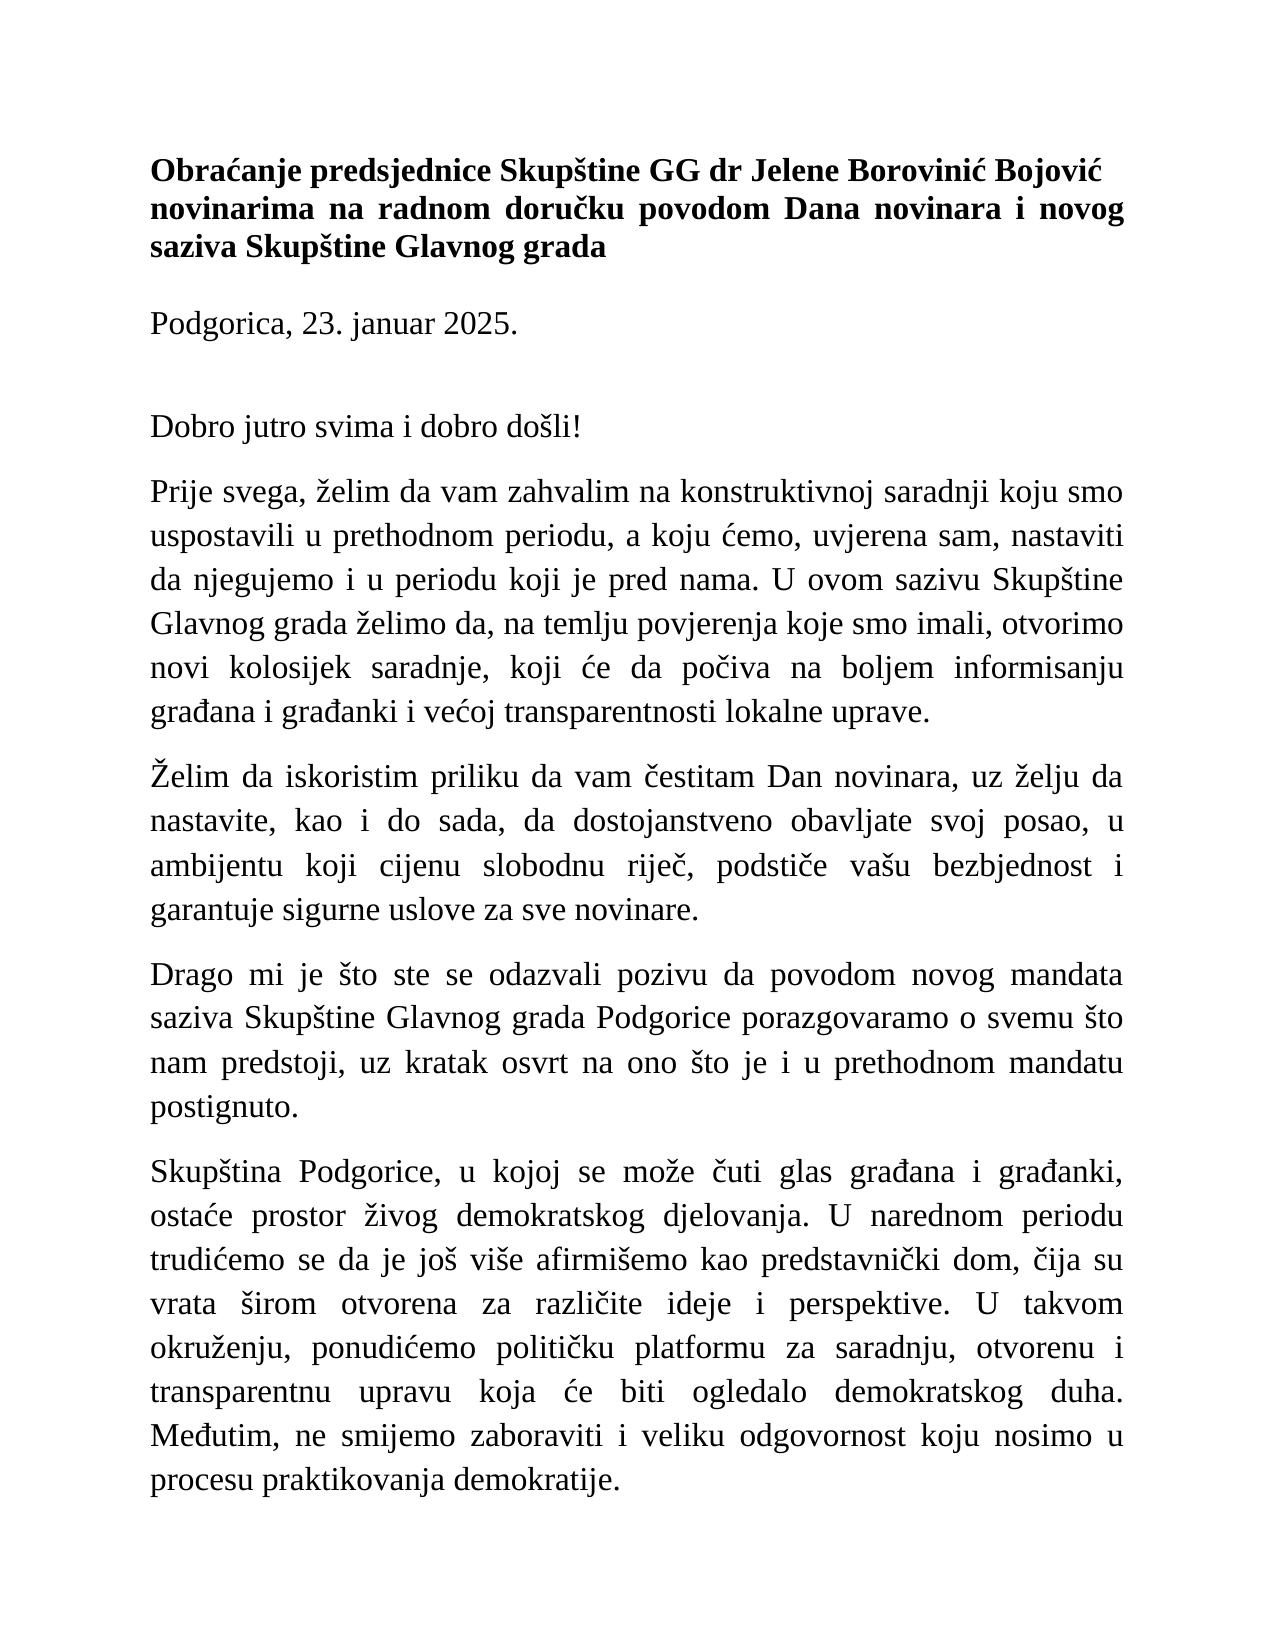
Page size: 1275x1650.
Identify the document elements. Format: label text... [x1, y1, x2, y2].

text Prije svega, želim da vam zahvalim na konstruktivnoj saradnji koju smo uspostavili u prethodnom periodu, a koju ćemo, uvjerena sam, nastaviti da njegujemo i u periodu koji je pred nama. U ovom sazivu Skupštine Glavnog grada želimo da, na temlju povjerenja koje smo imali, otvorimo novi kolosijek saradnje, koji će da počiva na boljem informisanju građana i građanki i većoj transparentnosti lokalne uprave. [150, 471, 1125, 730]
text Skupština Podgorice, u kojoj se može čuti glas građana i građanki, ostaće prostor živog demokratskog djelovanja. U narednom periodu trudićemo se da je još više afirmišemo kao predstavnički dom, čija su vrata širom otvorena za različite ideje i perspektive. U takvom okruženju, ponudićemo političku platformu za saradnju, otvorenu i transparentnu upravu koja će biti ogledalo demokratskog duha. Međutim, ne smijemo zaboraviti i veliku odgovornost koju nosimo u procesu praktikovanja demokratije. [150, 1151, 1125, 1498]
text Dobro jutro svima i dobro došli! [150, 407, 1125, 445]
text Želim da iskoristim priliku da vam čestitam Dan novinara, uz želju da nastavite, kao i do sada, da dostojanstveno obavljate svoj posao, u ambijentu koji cijenu slobodnu riječ, podstiče vašu bezbjednost i garantuje sigurne uslove za sve novinare. [150, 757, 1125, 927]
text novinarima na radnom doručku povodom Dana novinara i novog saziva Skupštine Glavnog grada [150, 188, 1125, 265]
text Obraćanje predsjednice Skupštine GG dr Jelene Borovinić Bojović [150, 150, 1125, 188]
text Podgorica, 23. januar 2025. [150, 303, 1125, 342]
text Drago mi je što ste se odazvali pozivu da povodom novog mandata saziva Skupštine Glavnog grada Podgorice porazgovaramo o svemu što nam predstoji, uz kratak osvrt na ono što je i u prethodnom mandatu postignuto. [150, 954, 1125, 1124]
